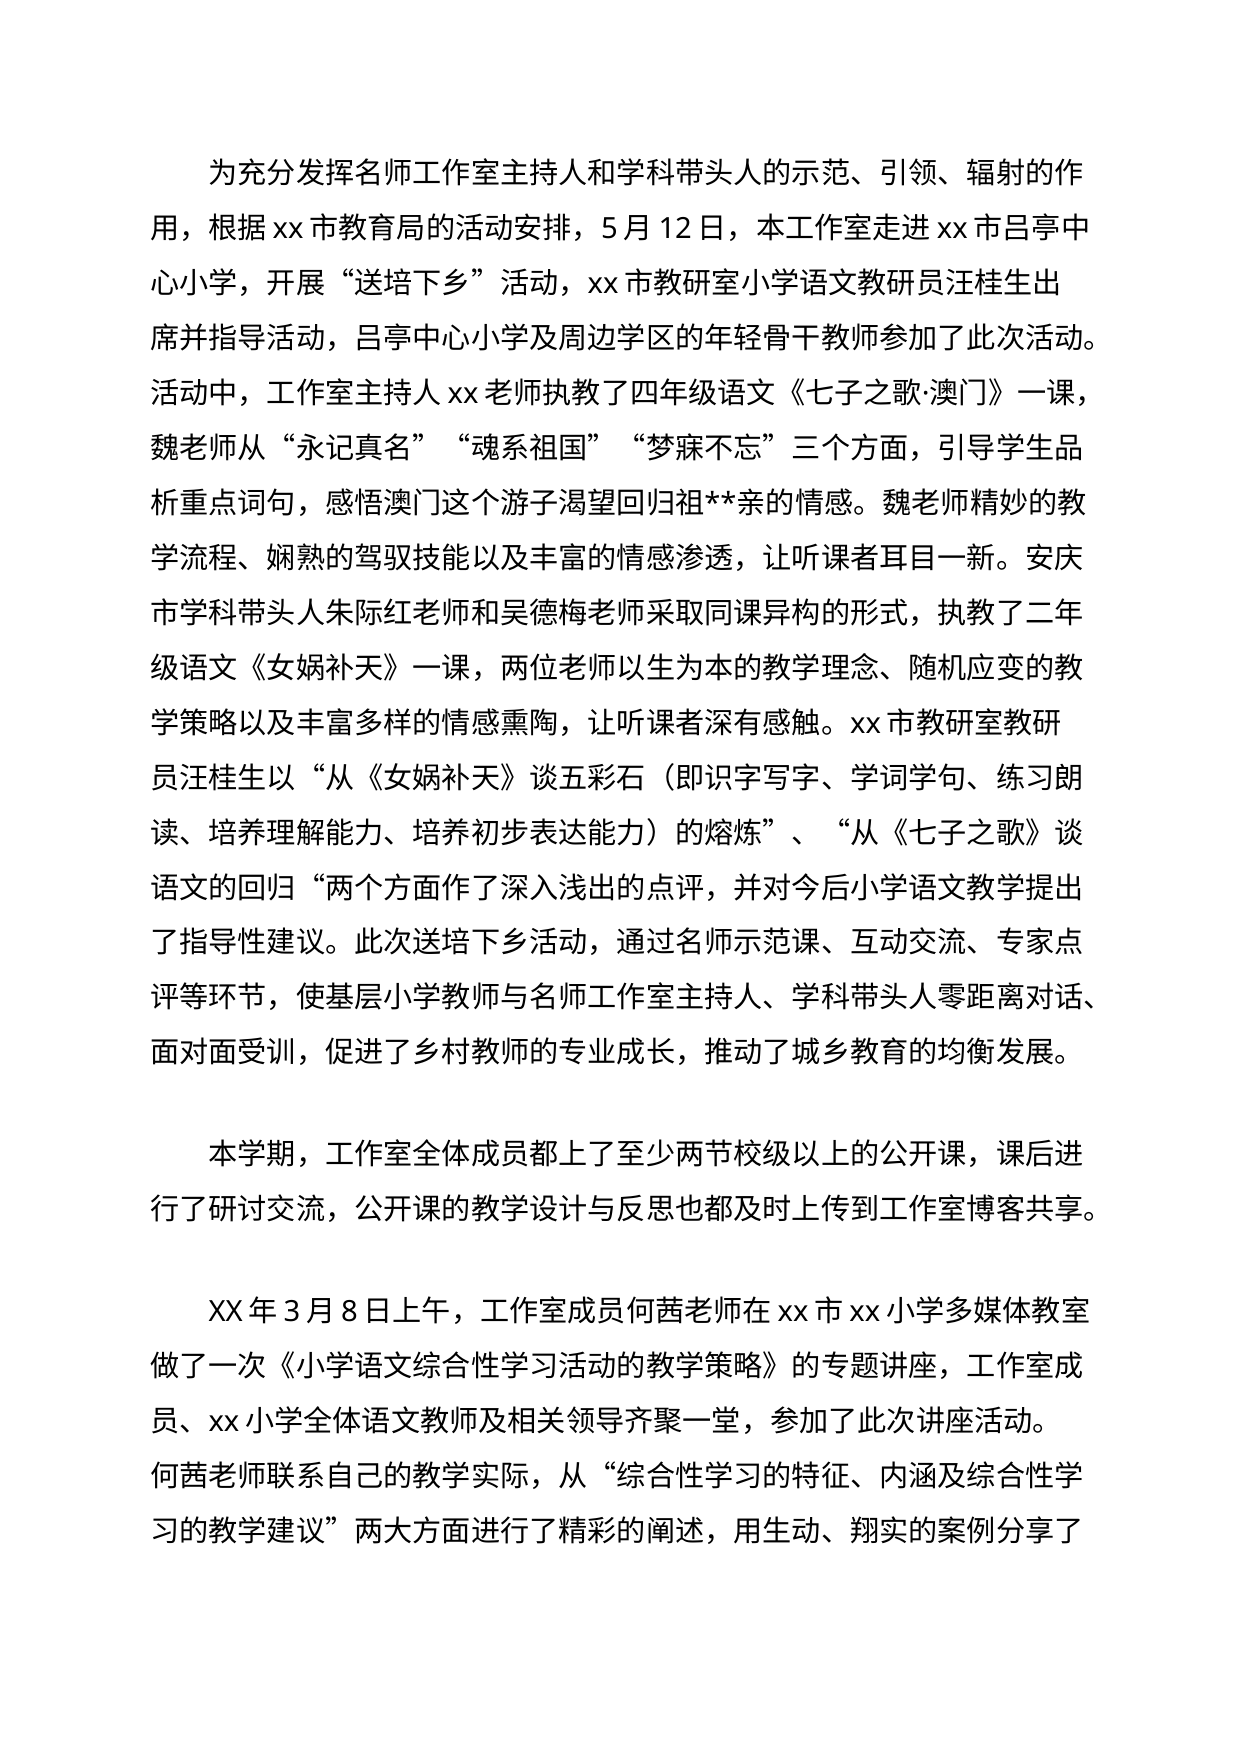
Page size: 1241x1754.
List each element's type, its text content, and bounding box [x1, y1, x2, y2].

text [150, 1287, 1090, 1549]
text 为充分发挥名师工作室主持人和学科带头人的示范、引领、辐射的作用，根据xx市教育局的活动安排，5月12日，本工作室走进xx市吕亭中心小学，开展“送培下乡”活动，xx市教研室小学语文教研员汪桂生出席并指导活动，吕亭中心小学及周边学区的年轻骨干教师参加了此次活动。活动中，工作室主持人xx老师执教了四年级语文《七子之歌·澳门》一课，魏老师从“永记真名”“魂系祖国”“梦寐不忘”三个方面，引导学生品析重点词句，感悟澳门这个游子渴望回归祖**亲的情感。魏老师精妙的教学流程、娴熟的驾驭技能以及丰富的情感渗透，让听课者耳目一新。安庆市学科带头人朱际红老师和吴德梅老师采取同课异构的形式，执教了二年级语文《女娲补天》一课，两位老师以生为本的教学理念、随机应变的教学策略以及丰富多样的情感熏陶，让听课者深有感触。xx市教研室教研员汪桂生以“从《女娲补天》谈五彩石（即识字写字、学词学句、练习朗读、培养理解能力、培养初步表达能力）的熔炼”、“从《七子之歌》谈语文的回归“两个方面作了深入浅出的点评，并对今后小学语文教学提出了指导性建议。此次送培下乡活动，通过名师示范课、互动交流、专家点评等环节，使基层小学教师与名师工作室主持人、学科带头人零距离对话、面对面受训，促进了乡村教师的专业成长，推动了城乡教育的均衡发展。 [150, 150, 1090, 1071]
text 本学期，工作室全体成员都上了至少两节校级以上的公开课，课后进行了研讨交流，公开课的教学设计与反思也都及时上传到工作室博客共享。 [150, 1131, 1090, 1228]
